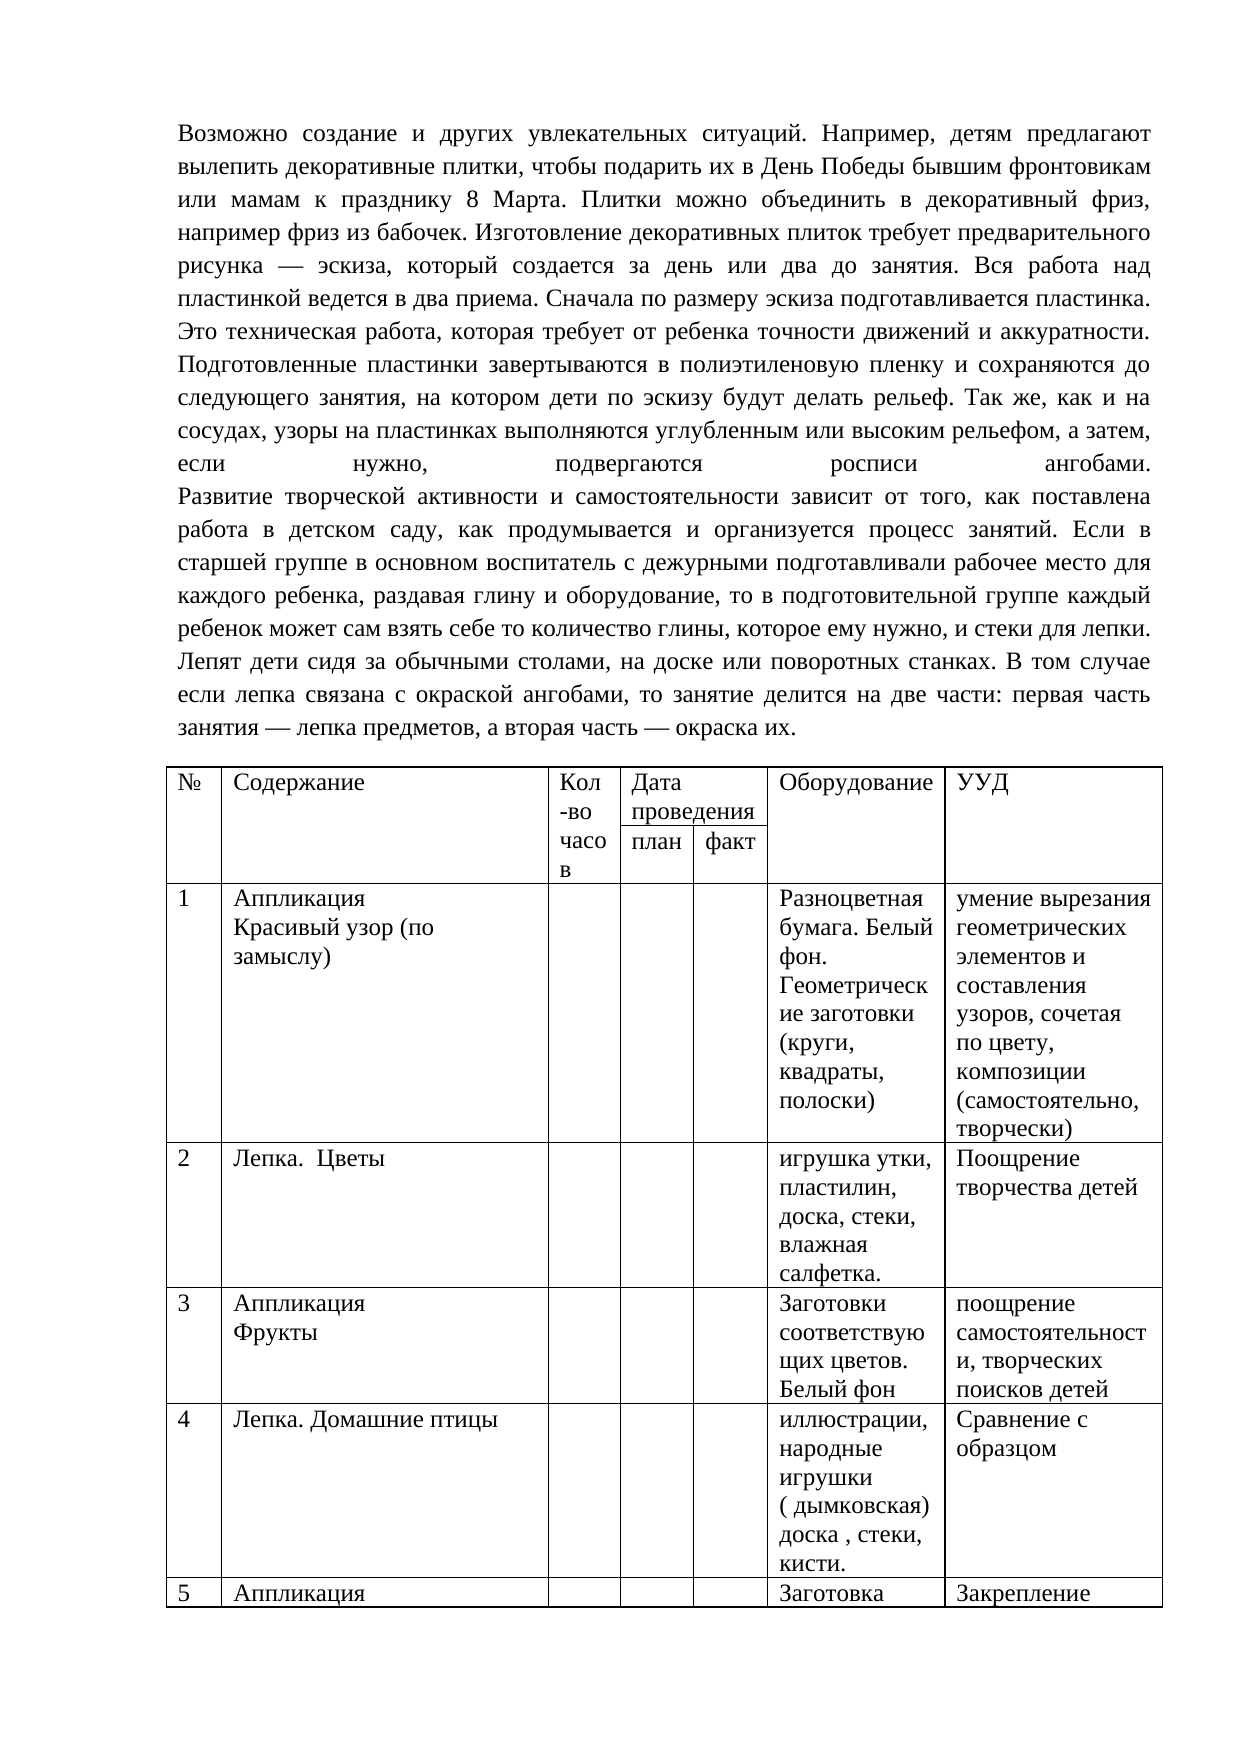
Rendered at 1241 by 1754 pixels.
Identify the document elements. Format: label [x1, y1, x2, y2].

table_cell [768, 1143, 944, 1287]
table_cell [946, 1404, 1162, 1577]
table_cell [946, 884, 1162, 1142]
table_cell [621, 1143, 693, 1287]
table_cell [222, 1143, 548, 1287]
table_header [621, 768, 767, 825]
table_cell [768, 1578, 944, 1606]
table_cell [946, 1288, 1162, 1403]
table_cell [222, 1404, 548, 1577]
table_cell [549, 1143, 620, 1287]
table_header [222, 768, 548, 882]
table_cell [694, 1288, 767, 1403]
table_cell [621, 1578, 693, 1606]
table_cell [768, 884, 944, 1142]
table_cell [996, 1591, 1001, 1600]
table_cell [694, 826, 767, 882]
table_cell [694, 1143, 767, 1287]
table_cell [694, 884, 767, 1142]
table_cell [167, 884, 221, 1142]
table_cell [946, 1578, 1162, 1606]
text [177, 118, 1152, 741]
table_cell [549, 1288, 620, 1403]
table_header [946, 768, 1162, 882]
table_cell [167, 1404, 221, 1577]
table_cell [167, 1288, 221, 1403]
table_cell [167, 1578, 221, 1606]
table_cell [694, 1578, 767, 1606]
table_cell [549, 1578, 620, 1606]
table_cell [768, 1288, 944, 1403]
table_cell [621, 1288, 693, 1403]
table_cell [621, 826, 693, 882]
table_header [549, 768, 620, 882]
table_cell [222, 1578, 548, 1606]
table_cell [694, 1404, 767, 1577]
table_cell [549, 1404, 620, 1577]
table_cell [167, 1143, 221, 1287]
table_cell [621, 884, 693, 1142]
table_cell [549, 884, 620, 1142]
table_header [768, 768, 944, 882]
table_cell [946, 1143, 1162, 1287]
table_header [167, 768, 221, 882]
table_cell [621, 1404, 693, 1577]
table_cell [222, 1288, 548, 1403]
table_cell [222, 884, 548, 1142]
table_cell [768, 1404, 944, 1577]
